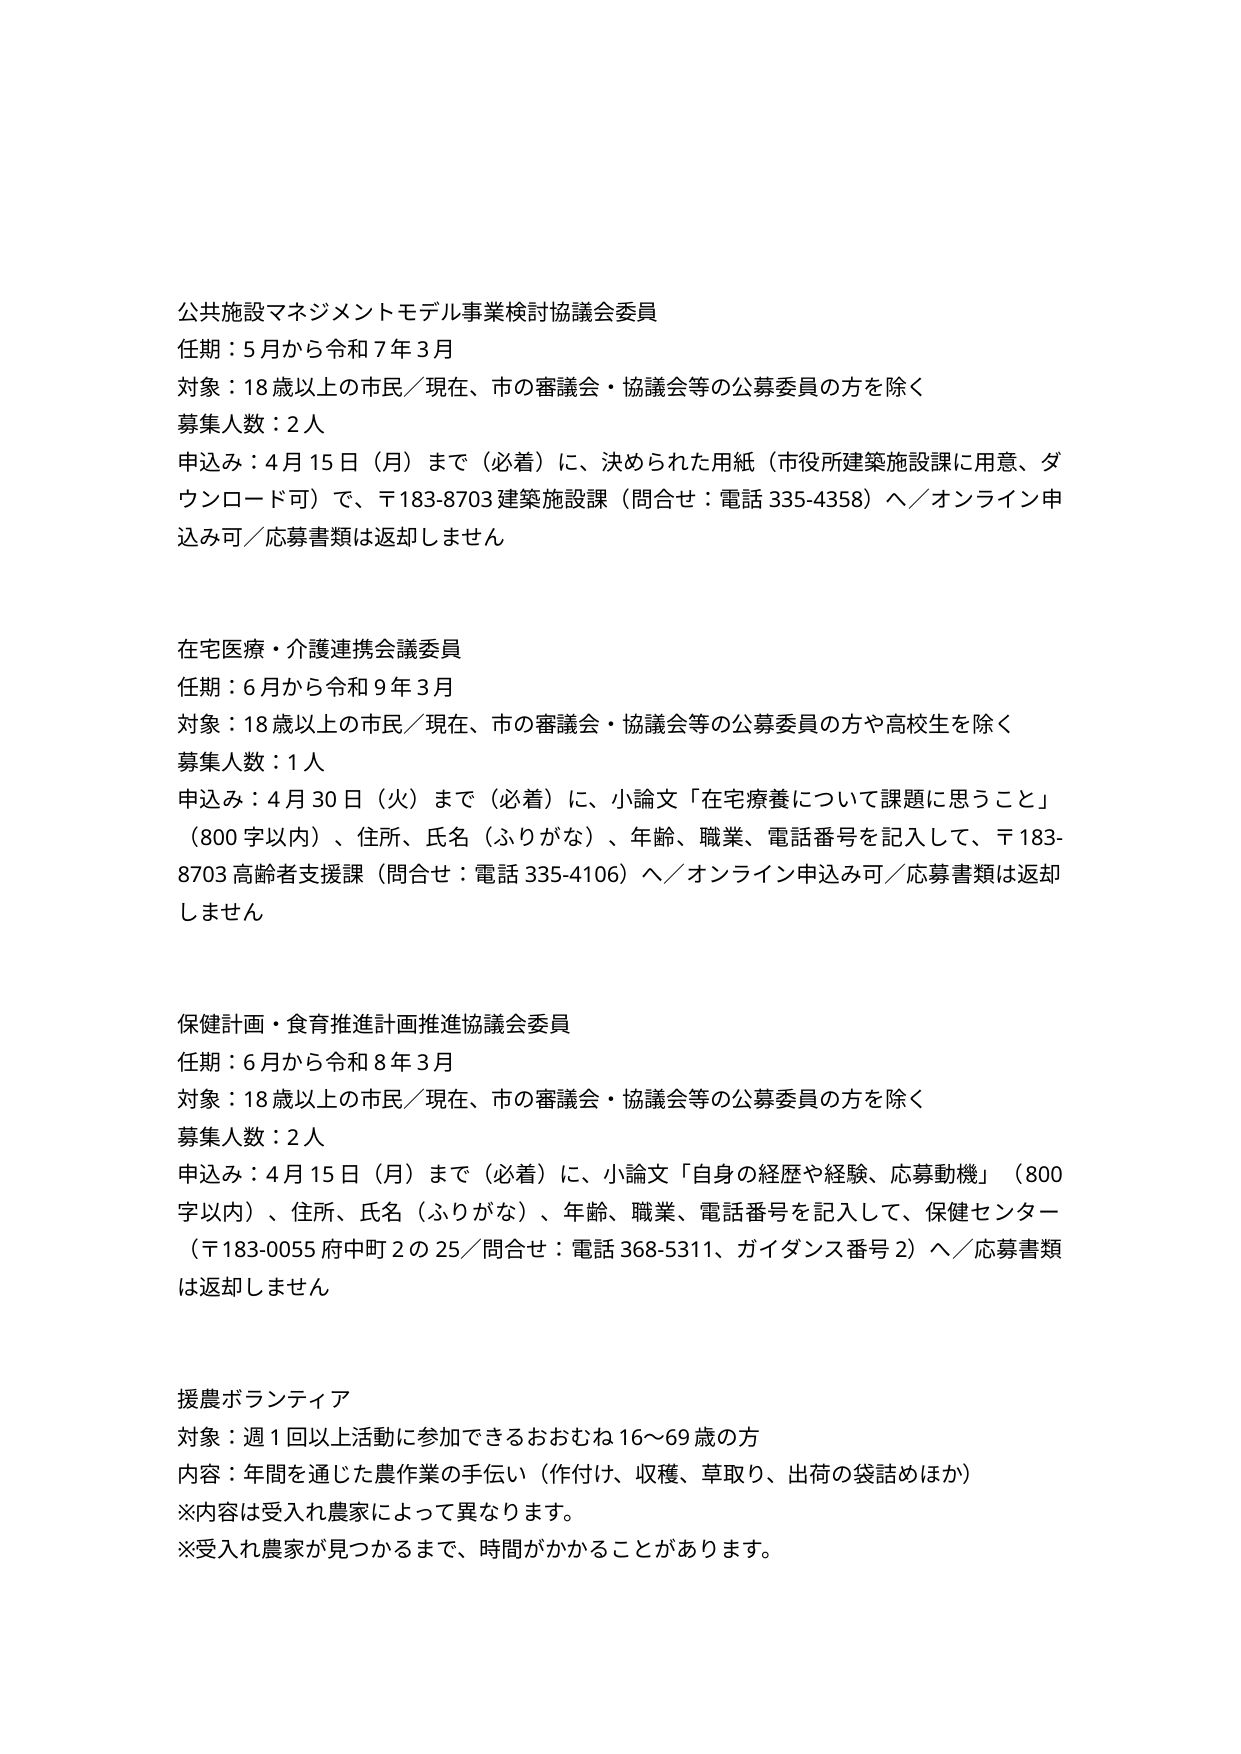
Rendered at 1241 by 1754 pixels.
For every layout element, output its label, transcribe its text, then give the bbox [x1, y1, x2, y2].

text 対象：週1回以上活動に参加できるおおむね16～69歳の方 [177, 1417, 1063, 1454]
text 任期：6月から令和9年3月 [177, 667, 1063, 704]
text 公共施設マネジメントモデル事業検討協議会委員 [177, 292, 1063, 329]
text 対象：18歳以上の市民／現在、市の審議会・協議会等の公募委員の方や高校生を除く [177, 704, 1063, 742]
text 任期：6月から令和8年3月 [177, 1042, 1063, 1079]
text 募集人数：2人 [177, 1117, 1063, 1154]
text 申込み：4月30日（火）まで（必着）に、小論文「在宅療養について課題に思うこと」（800字以内）、住所、氏名（ふりがな）、年齢、職業、電話番号を記入して、〒183-8703高齢者支援課（問合せ：電話335-4106）へ／オンライン申込み可／応募書類は返却しません [177, 779, 1063, 929]
text 募集人数：1人 [177, 742, 1063, 779]
text 募集人数：2人 [177, 404, 1063, 442]
text 保健計画・食育推進計画推進協議会委員 [177, 1004, 1063, 1042]
text 内容：年間を通じた農作業の手伝い（作付け、収穫、草取り、出荷の袋詰めほか） [177, 1454, 1063, 1492]
text ※受入れ農家が見つかるまで、時間がかかることがあります。 [177, 1529, 1063, 1567]
text ※内容は受入れ農家によって異なります。 [177, 1492, 1063, 1529]
text 任期：5月から令和7年3月 [177, 329, 1063, 367]
text 援農ボランティア [177, 1379, 1063, 1417]
text 対象：18歳以上の市民／現在、市の審議会・協議会等の公募委員の方を除く [177, 1079, 1063, 1117]
text 申込み：4月15日（月）まで（必着）に、決められた用紙（市役所建築施設課に用意、ダウンロード可）で、〒183-8703建築施設課（問合せ：電話335-4358）へ／オンライン申込み可／応募書類は返却しません [177, 442, 1063, 554]
text 対象：18歳以上の市民／現在、市の審議会・協議会等の公募委員の方を除く [177, 367, 1063, 404]
text 申込み：4月15日（月）まで（必着）に、小論文「自身の経歴や経験、応募動機」（800字以内）、住所、氏名（ふりがな）、年齢、職業、電話番号を記入して、保健センター（〒183-0055府中町2の25／問合せ：電話368-5311、ガイダンス番号2）へ／応募書類は返却しません [177, 1154, 1063, 1304]
text 在宅医療・介護連携会議委員 [177, 629, 1063, 667]
